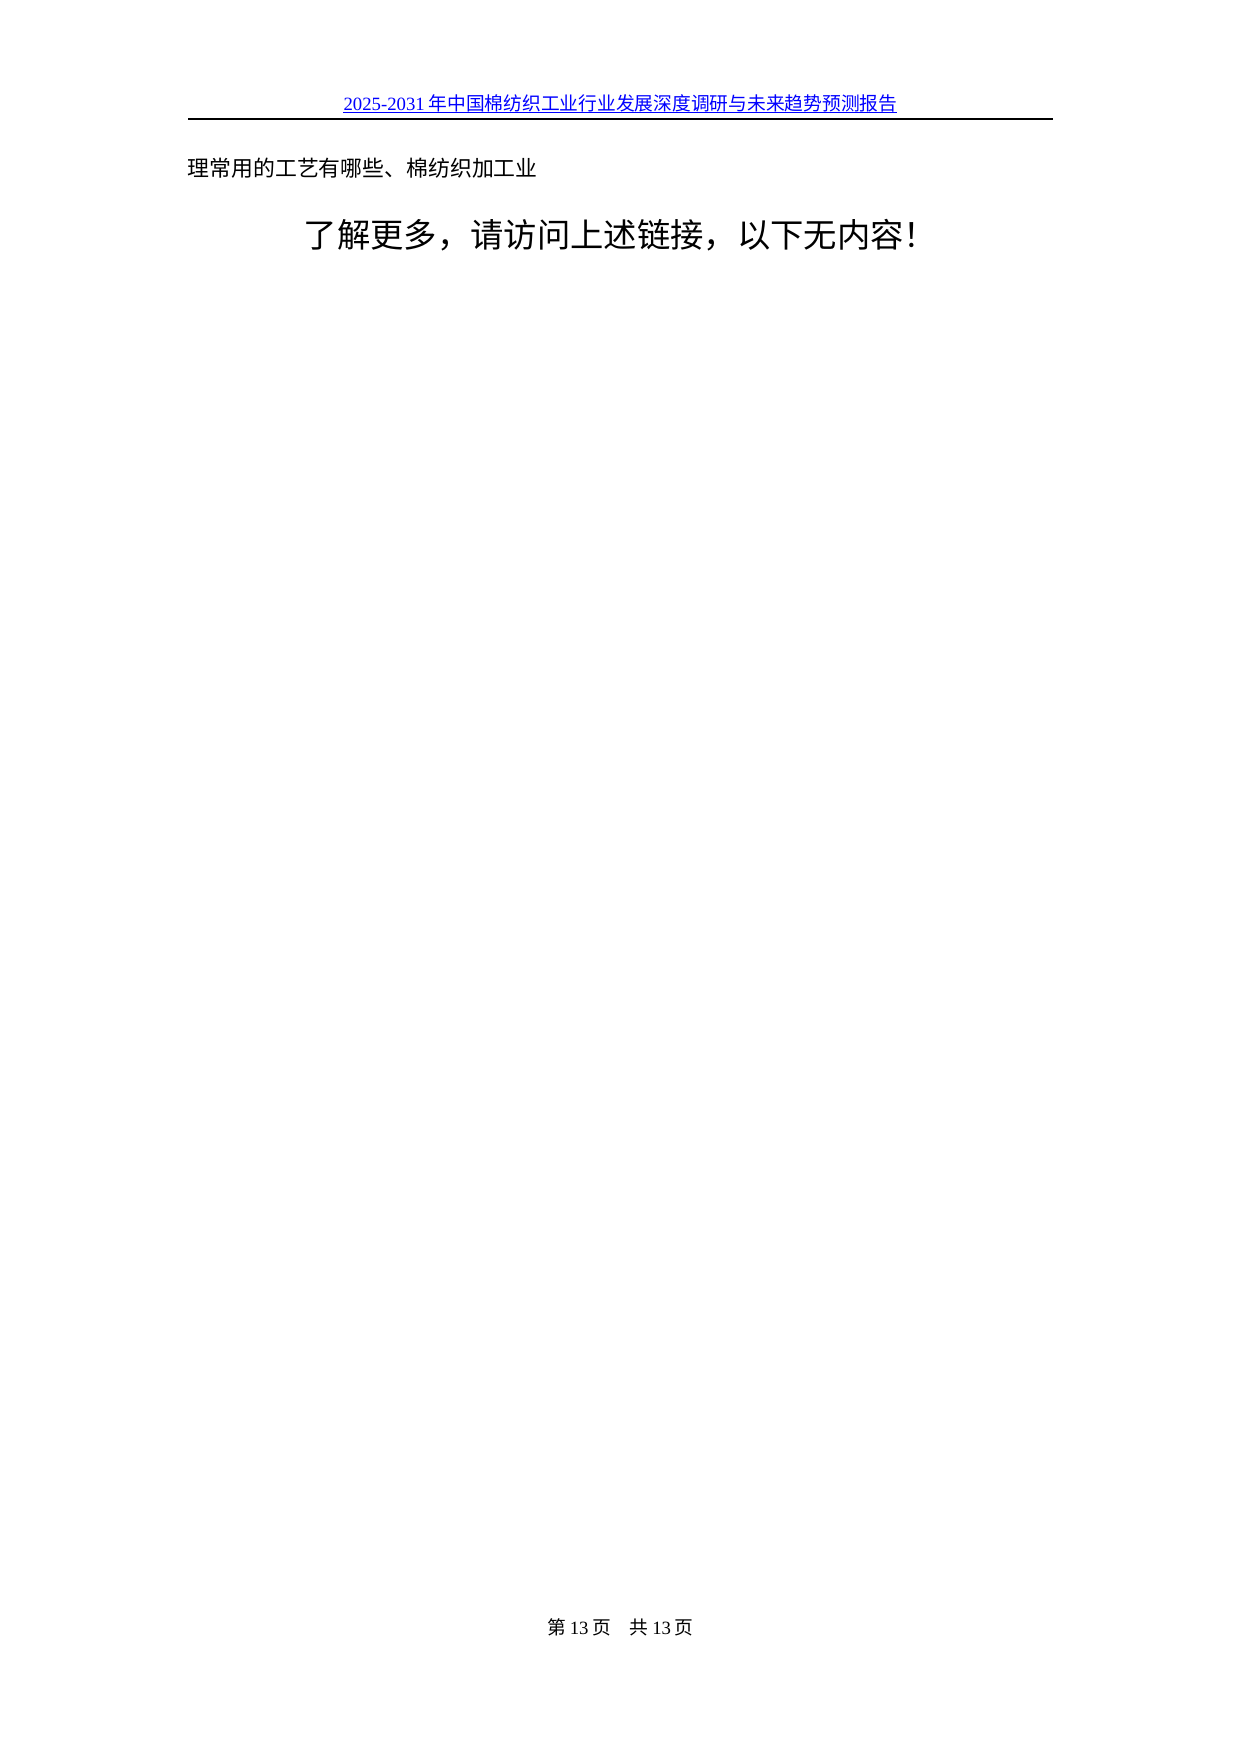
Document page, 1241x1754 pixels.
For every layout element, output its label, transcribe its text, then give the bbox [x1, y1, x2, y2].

title 了解更多，请访问上述链接，以下无内容！ [187, 200, 1053, 265]
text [187, 150, 1053, 183]
